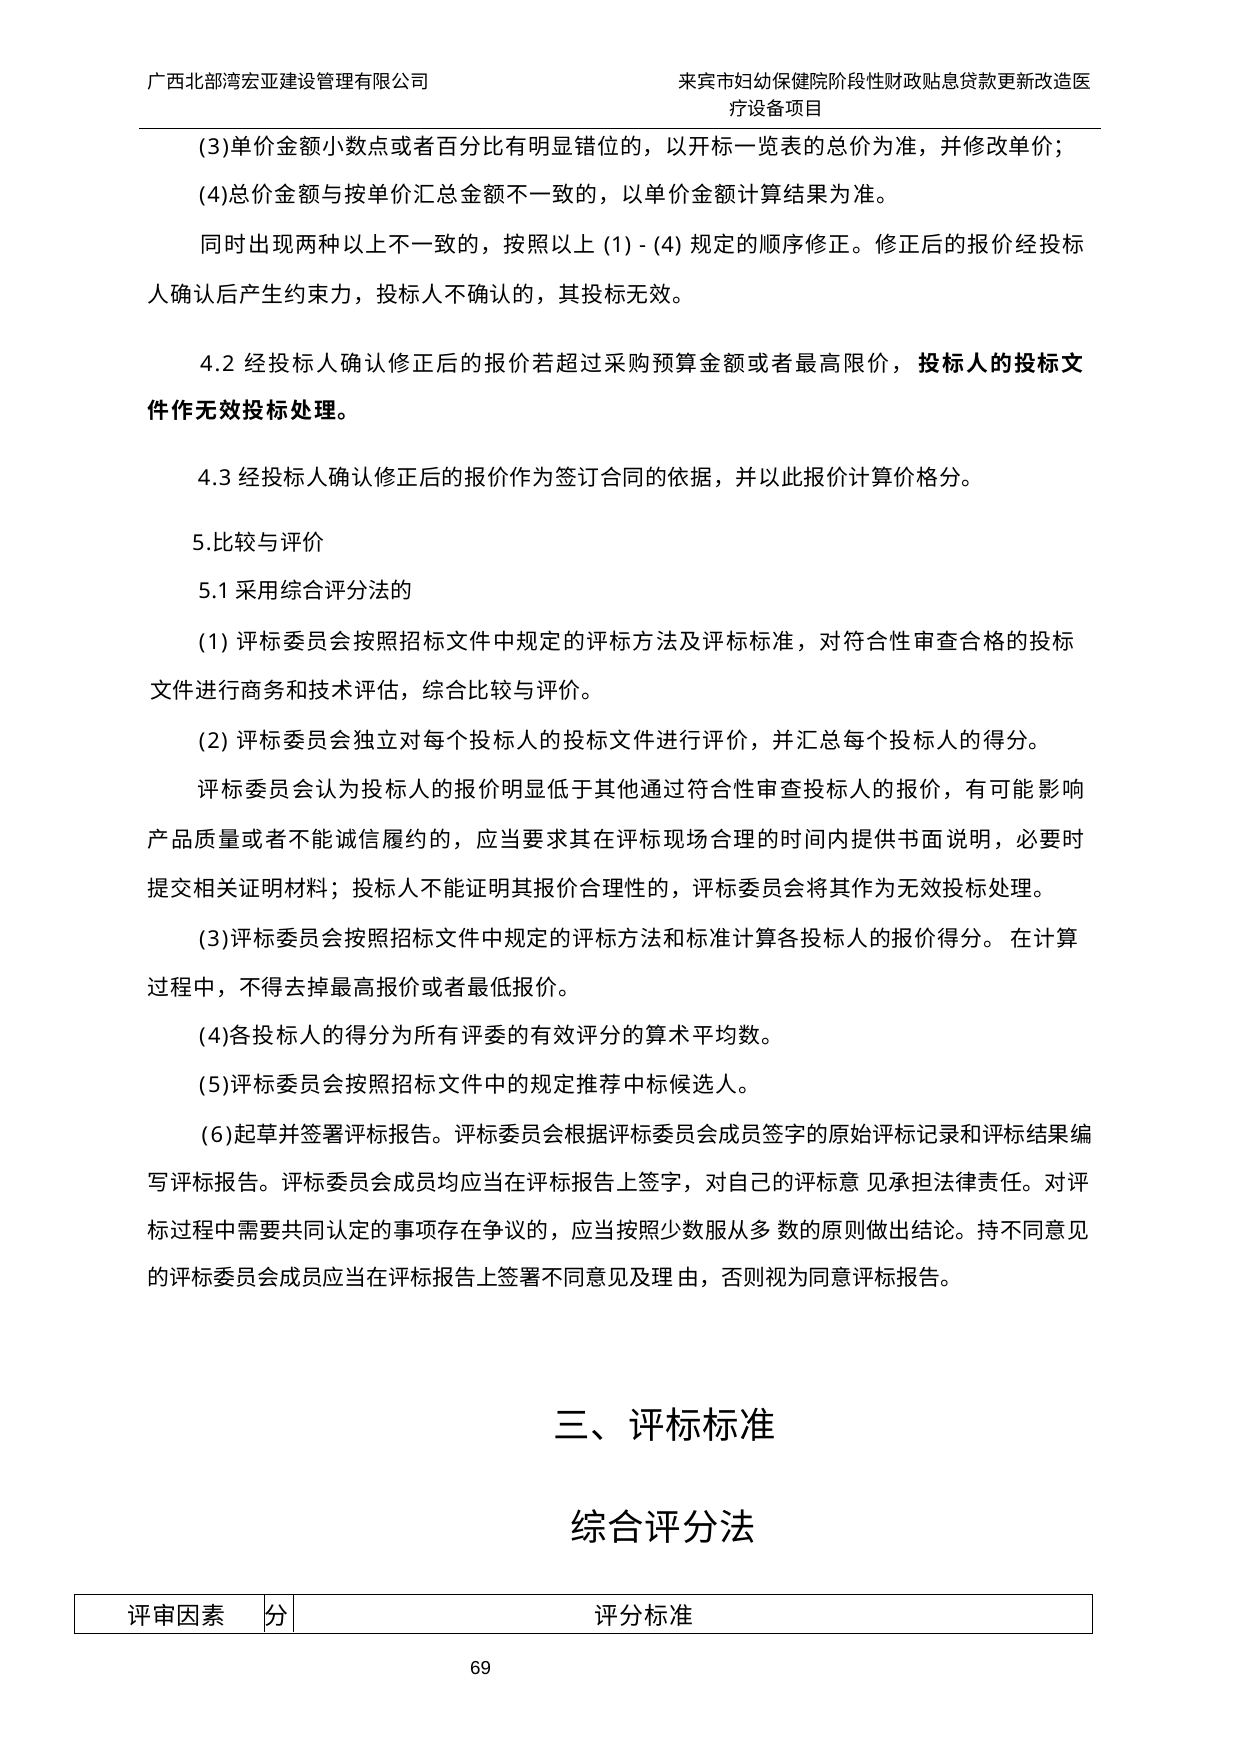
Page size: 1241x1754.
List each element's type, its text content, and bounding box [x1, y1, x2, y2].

text 4.2 经投标人确认修正后的报价若超过采购预算金额或者最高限价，投标人的投标文件作无效投标处理。 [148, 346, 1084, 425]
text (3)单价金额小数点或者百分比有明显错位的，以开标一览表的总价为准，并修改单价； [148, 129, 1084, 161]
text (3)评标委员会按照招标文件中规定的评标方法和标准计算各投标人的报价得分。 在计算过程中，不得去掉最高报价或者最低报价。 [148, 921, 1092, 1002]
text (4)总价金额与按单价汇总金额不一致的，以单价金额计算结果为准。 [199, 178, 1092, 208]
text (2) 评标委员会独立对每个投标人的投标文件进行评价，并汇总每个投标人的得分。 [148, 723, 1084, 754]
text 同时出现两种以上不一致的，按照以上 (1) - (4) 规定的顺序修正。修正后的报价经投标人确认后产生约束力，投标人不确认的，其投标无效。 [148, 227, 1084, 308]
text 评标委员会认为投标人的报价明显低于其他通过符合性审查投标人的报价，有可能影响产品质量或者不能诚信履约的，应当要求其在评标现场合理的时间内提供书面说明，必要时提交相关证明材料；投标人不能证明其报价合理性的，评标委员会将其作为无效投标处理。 [148, 772, 1084, 903]
text 5.1 采用综合评分法的 [198, 575, 1092, 605]
text (1) 评标委员会按照招标文件中规定的评标方法及评标标准，对符合性审查合格的投标文件进行商务和技术评估，综合比较与评价。 [150, 624, 1084, 705]
text 5.比较与评价 [192, 526, 1092, 558]
table_header 评审因素 [75, 1595, 264, 1632]
text 4.3 经投标人确认修正后的报价作为签订合同的依据，并以此报价计算价格分。 [198, 459, 1092, 491]
table_header 评分标准 [294, 1595, 1092, 1632]
text 三、评标标准 [553, 1406, 1092, 1448]
text (4)各投标人的得分为所有评委的有效评分的算术平均数。 [199, 1020, 1092, 1049]
text (5)评标委员会按照招标文件中的规定推荐中标候选人。 [199, 1068, 1092, 1098]
table_header 分值 [265, 1595, 293, 1632]
text (6)起草并签署评标报告。评标委员会根据评标委员会成员签字的原始评标记录和评标结果编写评标报告。评标委员会成员均应当在评标报告上签字，对自己的评标意 见承担法律责任。对评标过程中需要共同认定的事项存在争议的，应当按照少数服从多 数的原则做出结论。持不同意见的评标委员会成员应当在评标报告上签署不同意见及理 由，否则视为同意评标报告。 [148, 1117, 1092, 1292]
text 综合评分法 [570, 1500, 1092, 1550]
